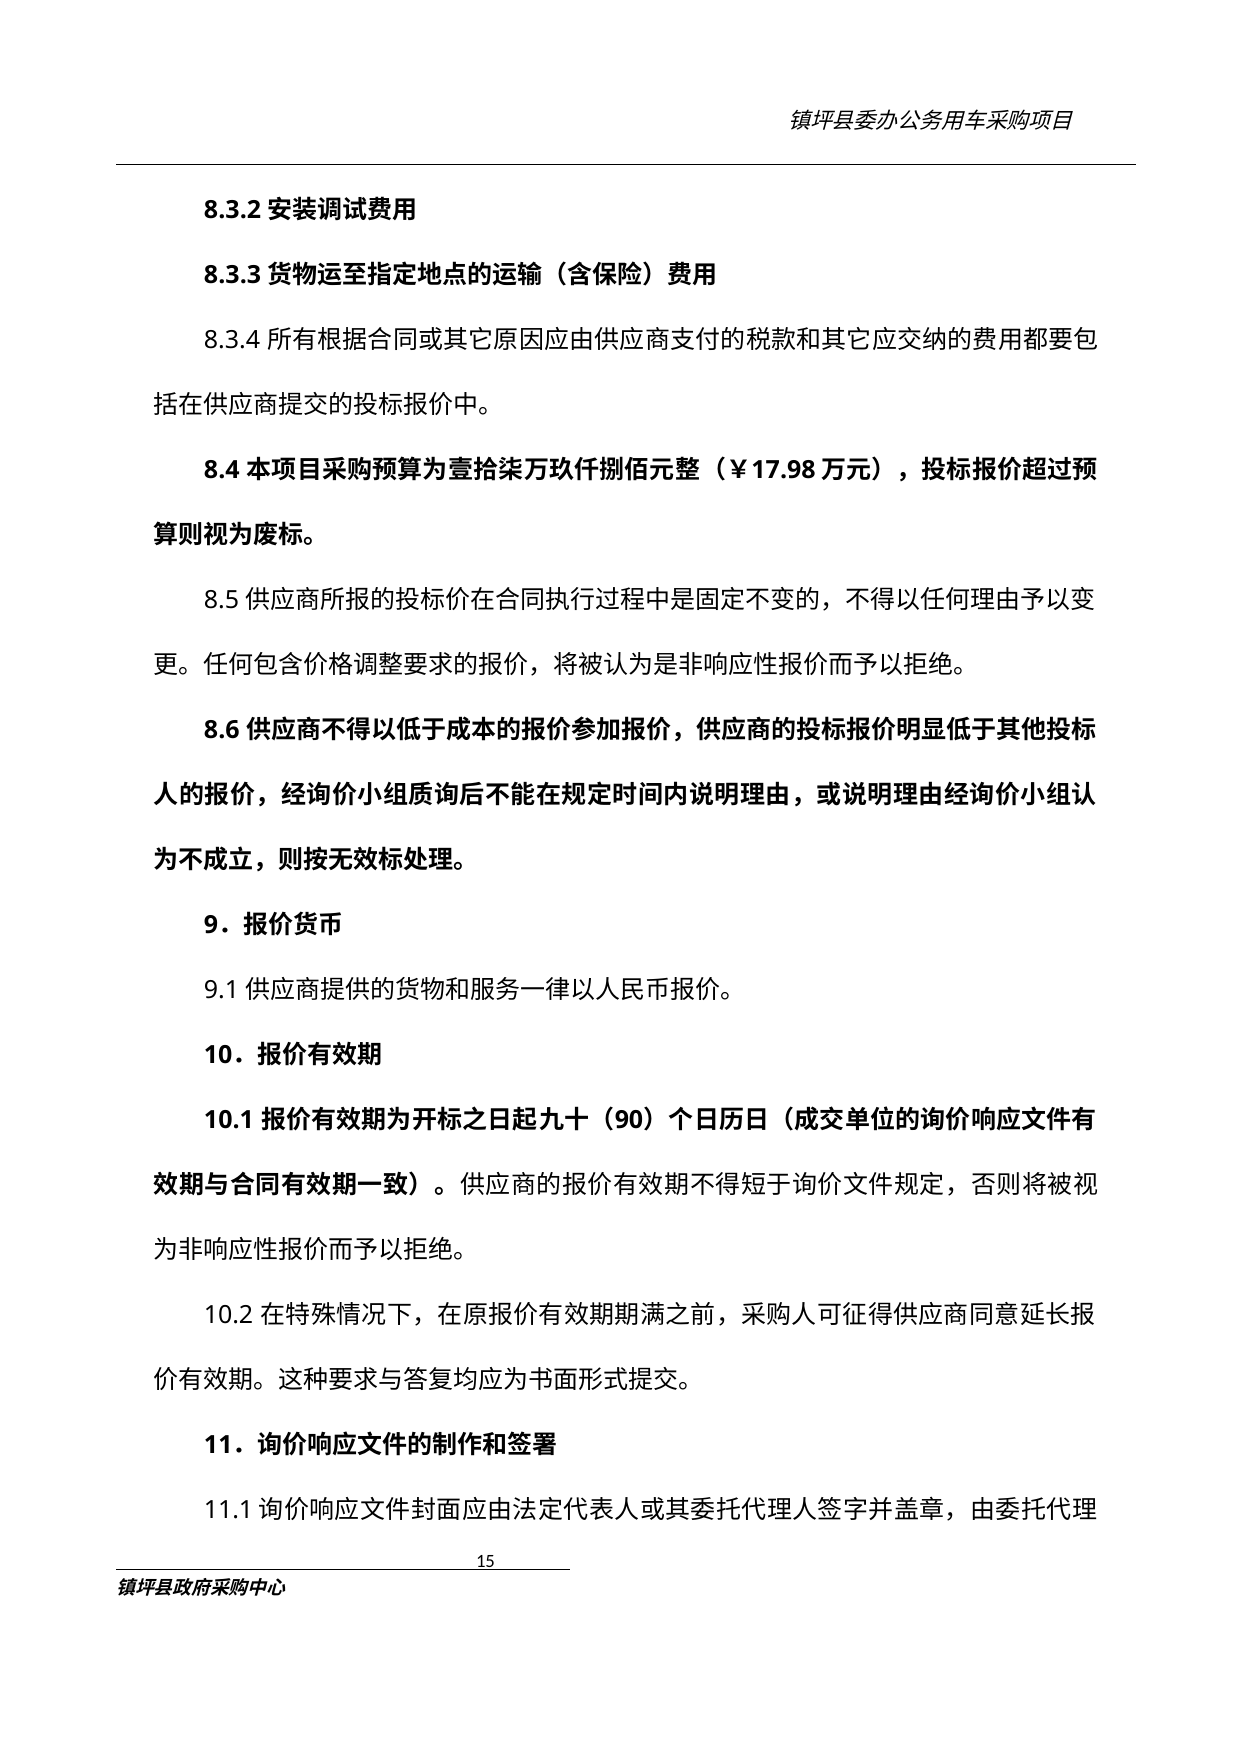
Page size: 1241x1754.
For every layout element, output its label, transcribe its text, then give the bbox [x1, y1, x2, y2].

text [153, 1475, 1098, 1540]
text 10．报价有效期 [153, 1020, 1098, 1085]
text 10.2 在特殊情况下，在原报价有效期期满之前，采购人可征得供应商同意延长报价有效期。这种要求与答复均应为书面形式提交。 [153, 1280, 1098, 1410]
text 10.1 报价有效期为开标之日起九十（90）个日历日（成交单位的询价响应文件有效期与合同有效期一致）。供应商的报价有效期不得短于询价文件规定，否则将被视为非响应性报价而予以拒绝。 [153, 1085, 1098, 1280]
text 11．询价响应文件的制作和签署 [153, 1410, 1098, 1475]
text 8.3.3 货物运至指定地点的运输（含保险）费用 [153, 240, 1098, 305]
text 8.3.4 所有根据合同或其它原因应由供应商支付的税款和其它应交纳的费用都要包括在供应商提交的投标报价中。 [153, 305, 1098, 435]
text 9．报价货币 [153, 890, 1098, 955]
text 8.6 供应商不得以低于成本的报价参加报价，供应商的投标报价明显低于其他投标人的报价，经询价小组质询后不能在规定时间内说明理由，或说明理由经询价小组认为不成立，则按无效标处理。 [153, 695, 1098, 890]
text 9.1 供应商提供的货物和服务一律以人民币报价。 [153, 955, 1098, 1020]
text 8.3.2 安装调试费用 [153, 175, 1098, 240]
text 8.5 供应商所报的投标价在合同执行过程中是固定不变的，不得以任何理由予以变更。任何包含价格调整要求的报价，将被认为是非响应性报价而予以拒绝。 [153, 565, 1098, 695]
text 8.4 本项目采购预算为壹拾柒万玖仟捌佰元整（￥17.98万元），投标报价超过预算则视为废标。 [153, 435, 1098, 565]
